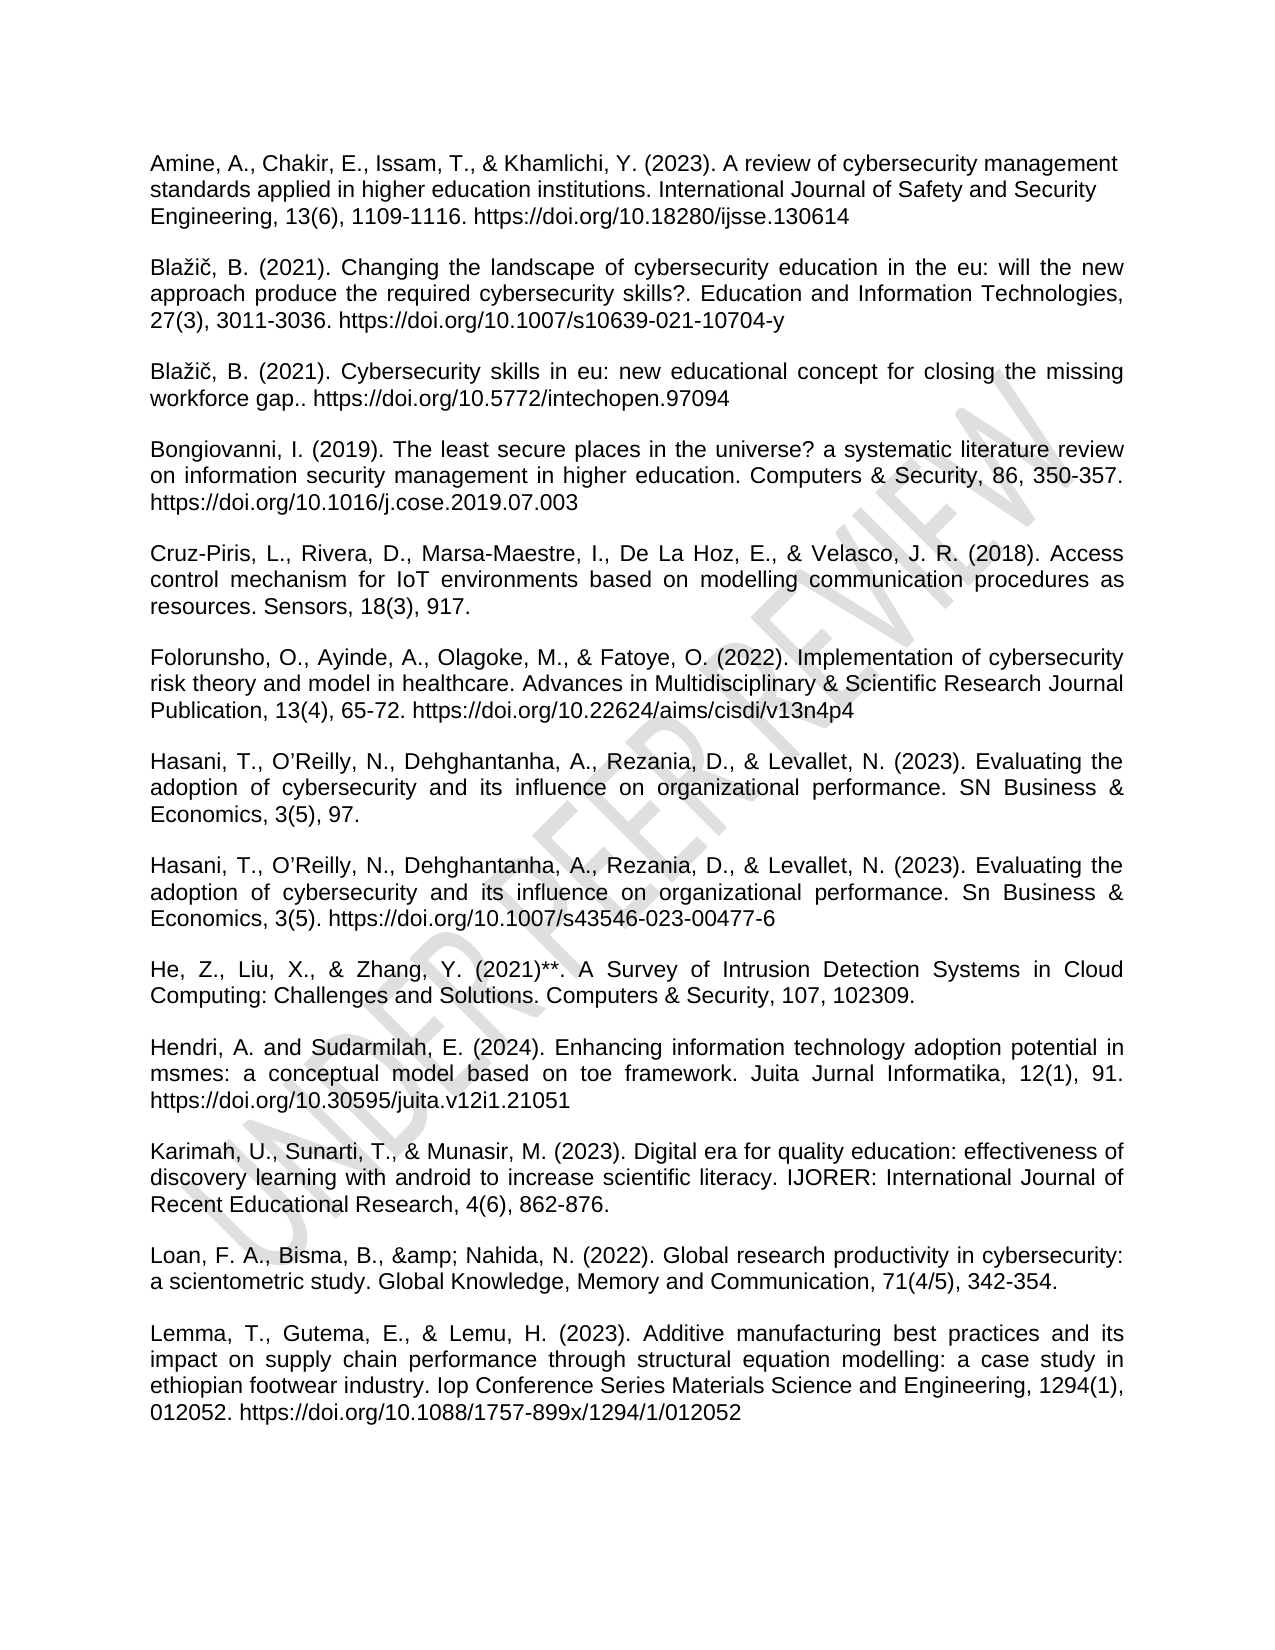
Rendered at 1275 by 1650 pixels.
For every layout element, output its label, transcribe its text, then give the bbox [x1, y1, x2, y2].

text Blažič, B. (2021). Changing the landscape of cybersecurity education in the eu: will the new approach produce the required cybersecurity skills?. Education and Information Technologies, 27(3), 3011-3036. https://doi.org/10.1007/s10639-021-10704-y [150, 254, 1125, 333]
text Amine, A., Chakir, E., Issam, T., & Khamlichi, Y. (2023). A review of cybersecurity management standards applied in higher education institutions. International Journal of Safety and Security Engineering, 13(6), 1109-1116. https://doi.org/10.18280/ijsse.130614 [150, 150, 1125, 229]
text Loan, F. A., Bisma, B., &amp; Nahida, N. (2022). Global research productivity in cybersecurity: a scientometric study. Global Knowledge, Memory and Communication, 71(4/5), 342-354. [150, 1242, 1125, 1295]
text Cruz-Piris, L., Rivera, D., Marsa-Maestre, I., De La Hoz, E., & Velasco, J. R. (2018). Access control mechanism for IoT environments based on modelling communication procedures as resources. Sensors, 18(3), 917. [150, 540, 1125, 619]
text Blažič, B. (2021). Cybersecurity skills in eu: new educational concept for closing the missing workforce gap.. https://doi.org/10.5772/intechopen.97094 [150, 358, 1125, 411]
text Hasani, T., O’Reilly, N., Dehghantanha, A., Rezania, D., & Levallet, N. (2023). Evaluating the adoption of cybersecurity and its influence on organizational performance. SN Business & Economics, 3(5), 97. [150, 748, 1125, 827]
text Lemma, T., Gutema, E., & Lemu, H. (2023). Additive manufacturing best practices and its impact on supply chain performance through structural equation modelling: a case study in ethiopian footwear industry. Iop Conference Series Materials Science and Engineering, 1294(1), 012052. https://doi.org/10.1088/1757-899x/1294/1/012052 [150, 1320, 1125, 1425]
text Karimah, U., Sunarti, T., & Munasir, M. (2023). Digital era for quality education: effectiveness of discovery learning with android to increase scientific literacy. IJORER: International Journal of Recent Educational Research, 4(6), 862-876. [150, 1138, 1125, 1217]
text Hasani, T., O’Reilly, N., Dehghantanha, A., Rezania, D., & Levallet, N. (2023). Evaluating the adoption of cybersecurity and its influence on organizational performance. Sn Business & Economics, 3(5). https://doi.org/10.1007/s43546-023-00477-6 [150, 852, 1125, 931]
text He, Z., Liu, X., & Zhang, Y. (2021)**. A Survey of Intrusion Detection Systems in Cloud Computing: Challenges and Solutions. Computers & Security, 107, 102309. [150, 956, 1125, 1009]
text Hendri, A. and Sudarmilah, E. (2024). Enhancing information technology adoption potential in msmes: a conceptual model based on toe framework. Juita Jurnal Informatika, 12(1), 91. https://doi.org/10.30595/juita.v12i1.21051 [150, 1034, 1125, 1113]
text Bongiovanni, I. (2019). The least secure places in the universe? a systematic literature review on information security management in higher education. Computers & Security, 86, 350-357. https://doi.org/10.1016/j.cose.2019.07.003 [150, 436, 1125, 515]
text Folorunsho, O., Ayinde, A., Olagoke, M., & Fatoye, O. (2022). Implementation of cybersecurity risk theory and model in healthcare. Advances in Multidisciplinary & Scientific Research Journal Publication, 13(4), 65-72. https://doi.org/10.22624/aims/cisdi/v13n4p4 [150, 644, 1125, 723]
